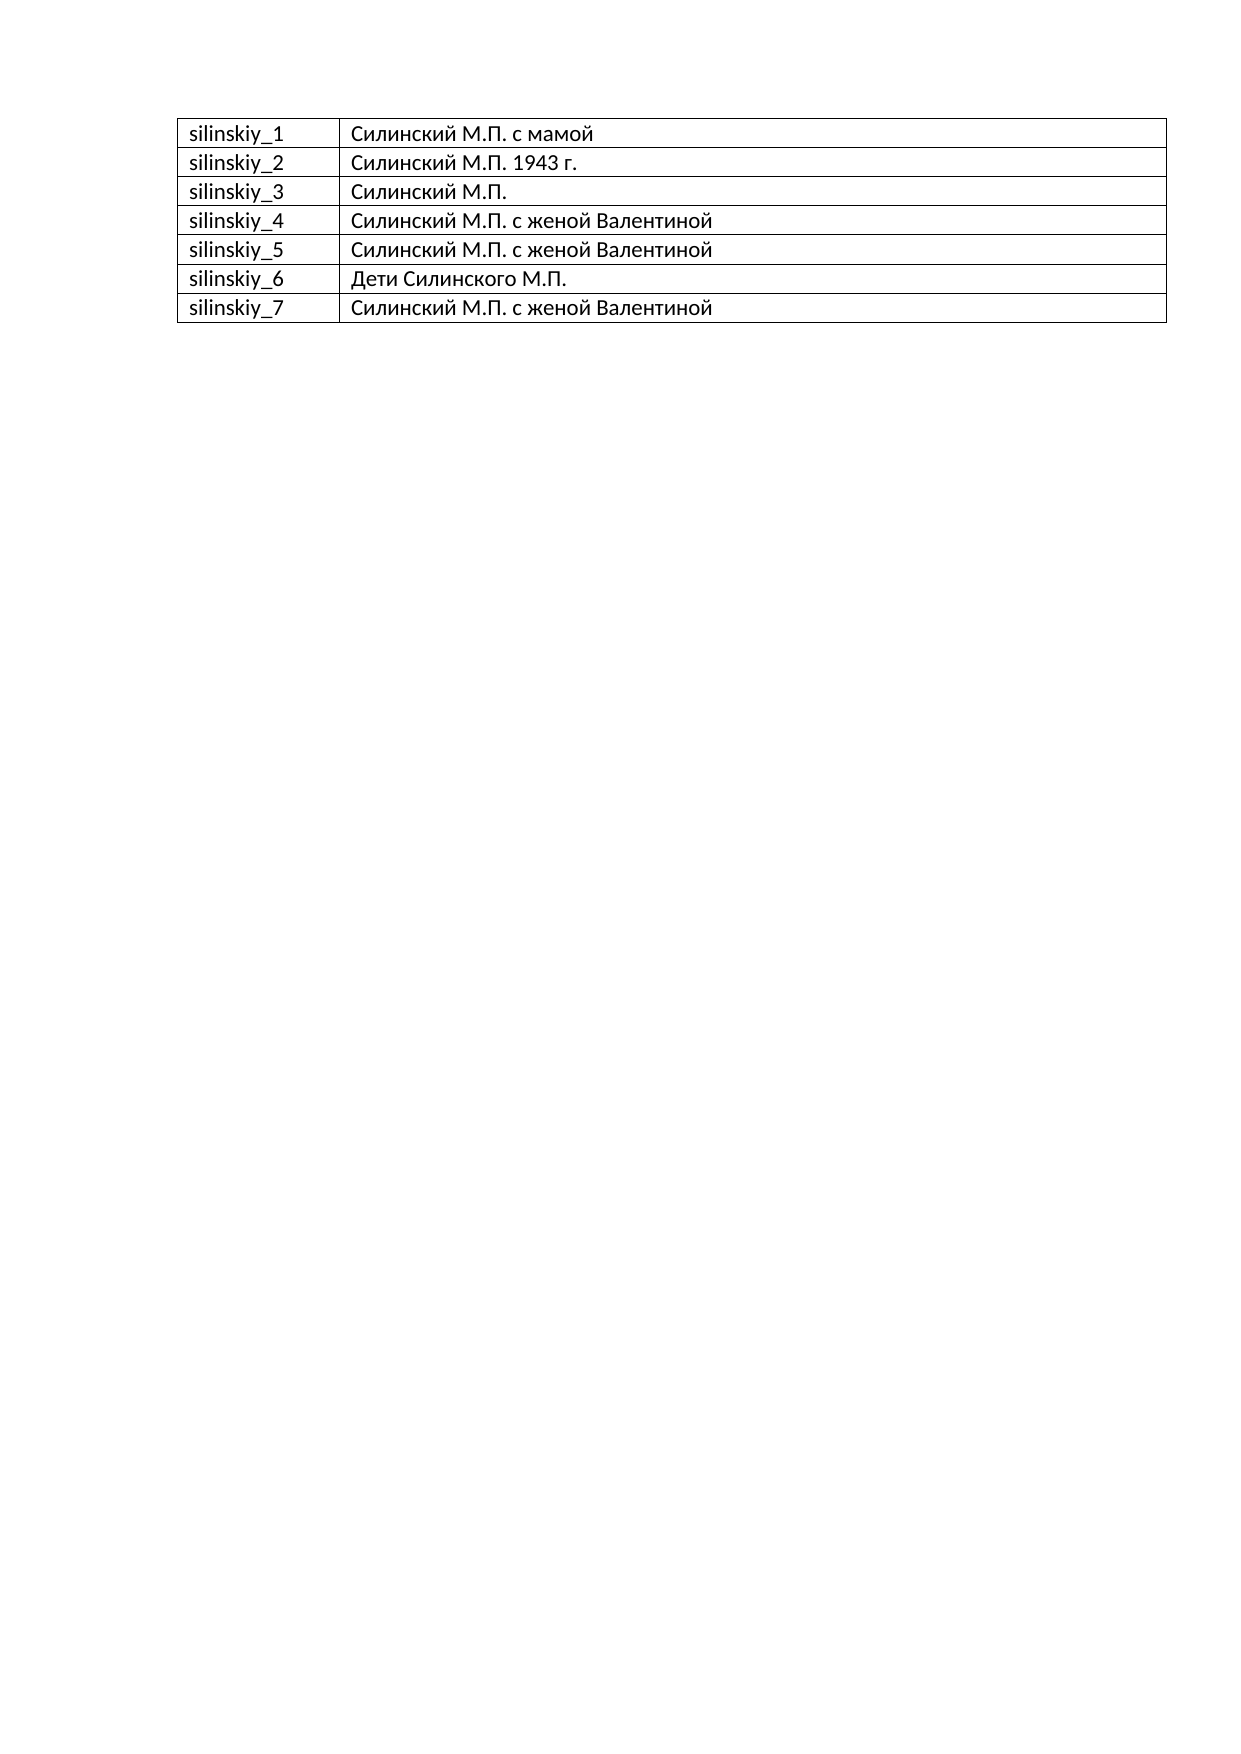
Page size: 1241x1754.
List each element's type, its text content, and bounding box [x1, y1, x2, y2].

table_cell silinskiy_3 [178, 177, 339, 205]
table_cell silinskiy_4 [178, 206, 339, 234]
table_cell silinskiy_5 [178, 235, 339, 263]
table_header silinskiy_1 [178, 119, 339, 147]
table_cell Силинский М.П. 1943 г. [340, 148, 1166, 176]
table_cell silinskiy_6 [178, 265, 339, 292]
table_header Силинский М.П. с мамой [340, 119, 1166, 147]
table_cell Дети Силинского М.П. [340, 265, 1166, 292]
table_cell Силинский М.П. с женой Валентиной [340, 235, 1166, 263]
table_cell Силинский М.П. с женой Валентиной [340, 206, 1166, 234]
table_cell Силинский М.П. с женой Валентиной [340, 294, 1166, 322]
table_cell silinskiy_7 [178, 294, 339, 322]
table_cell Силинский М.П. [340, 177, 1166, 205]
table_cell silinskiy_2 [178, 148, 339, 176]
